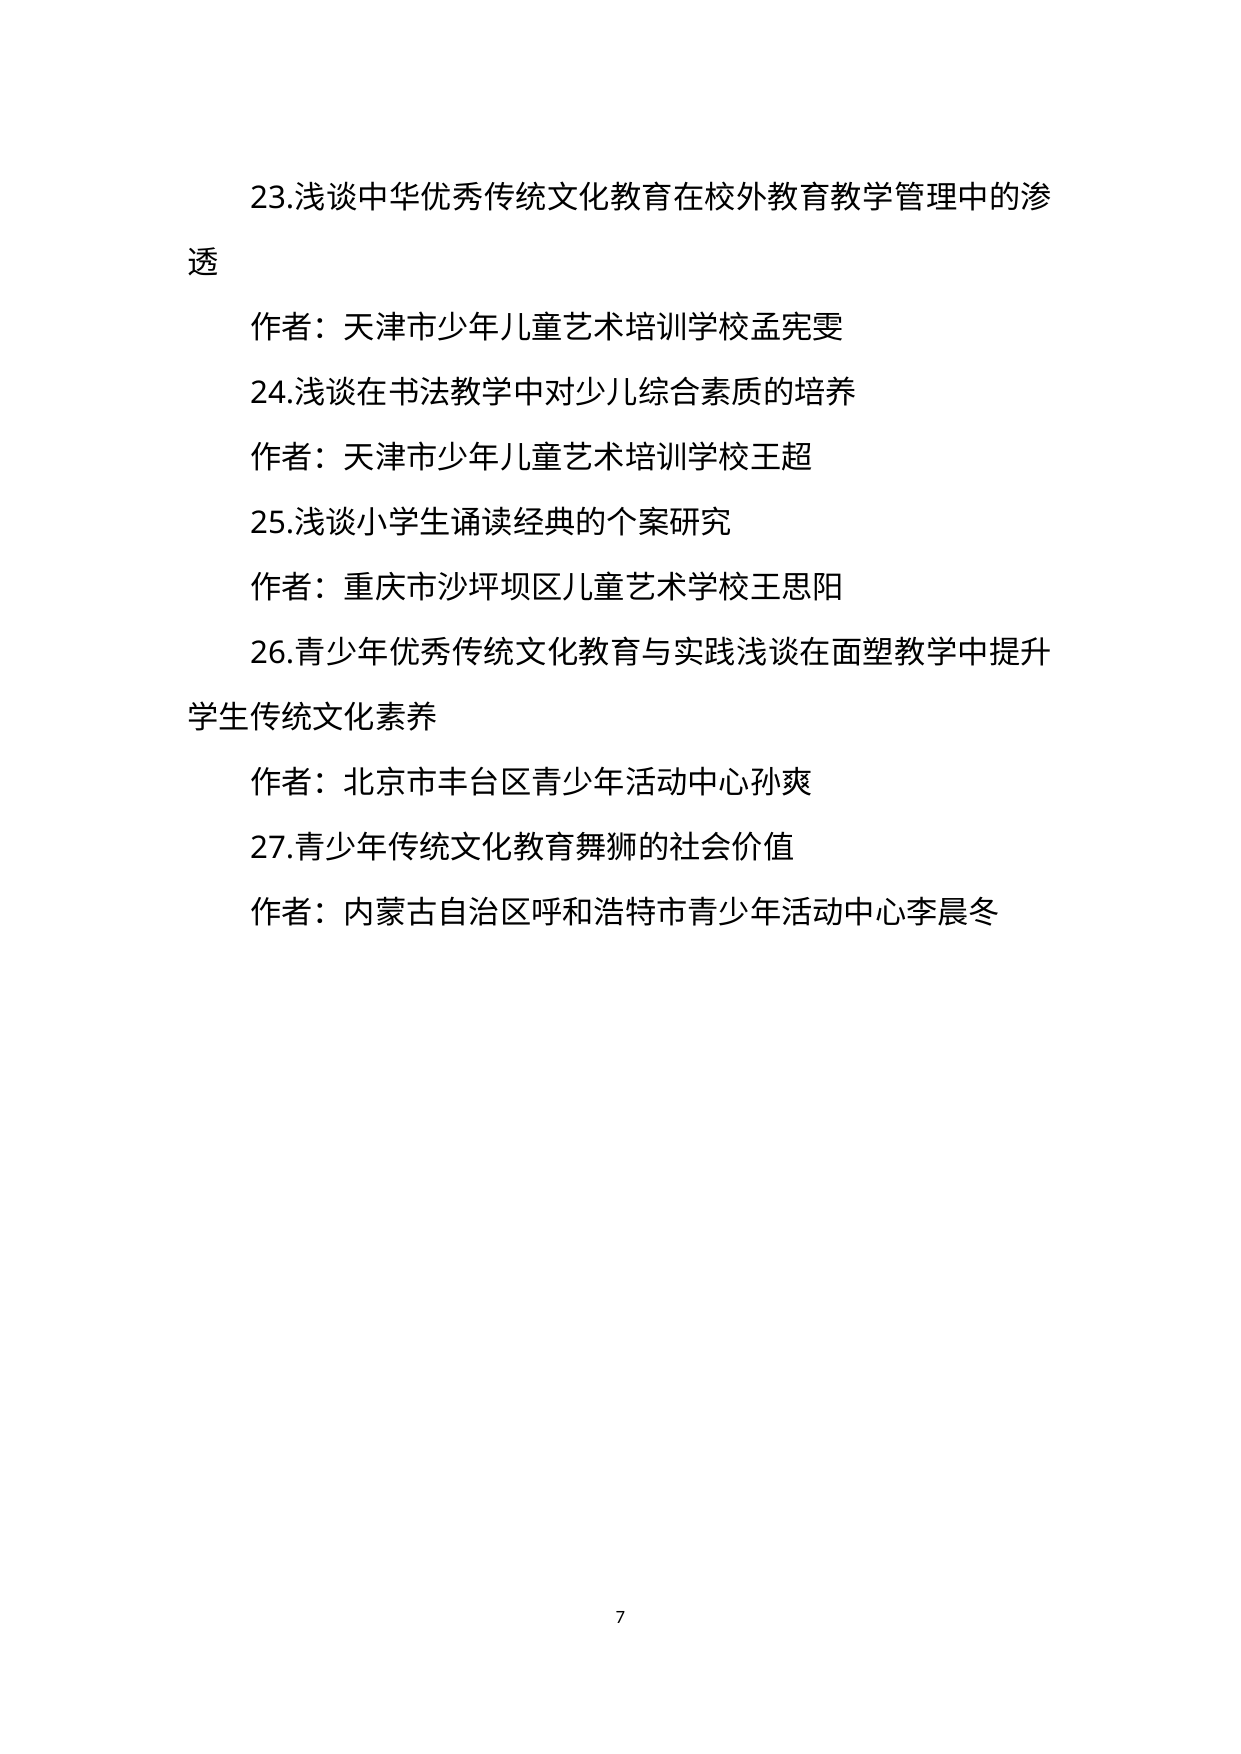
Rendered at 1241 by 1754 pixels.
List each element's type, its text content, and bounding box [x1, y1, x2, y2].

text 25.浅谈小学生诵读经典的个案研究 [187, 487, 1053, 552]
text 26.青少年优秀传统文化教育与实践浅谈在面塑教学中提升学生传统文化素养 [187, 617, 1053, 747]
text 24.浅谈在书法教学中对少儿综合素质的培养 [187, 357, 1053, 422]
text 23.浅谈中华优秀传统文化教育在校外教育教学管理中的渗透 [187, 162, 1053, 292]
text 作者：天津市少年儿童艺术培训学校王超 [187, 422, 1053, 487]
text 作者：内蒙古自治区呼和浩特市青少年活动中心李晨冬 [187, 877, 1053, 942]
text 作者：重庆市沙坪坝区儿童艺术学校王思阳 [187, 552, 1053, 617]
text 作者：天津市少年儿童艺术培训学校孟宪雯 [187, 292, 1053, 357]
text 作者：北京市丰台区青少年活动中心孙爽 [187, 747, 1053, 812]
text 27.青少年传统文化教育舞狮的社会价值 [187, 812, 1053, 877]
